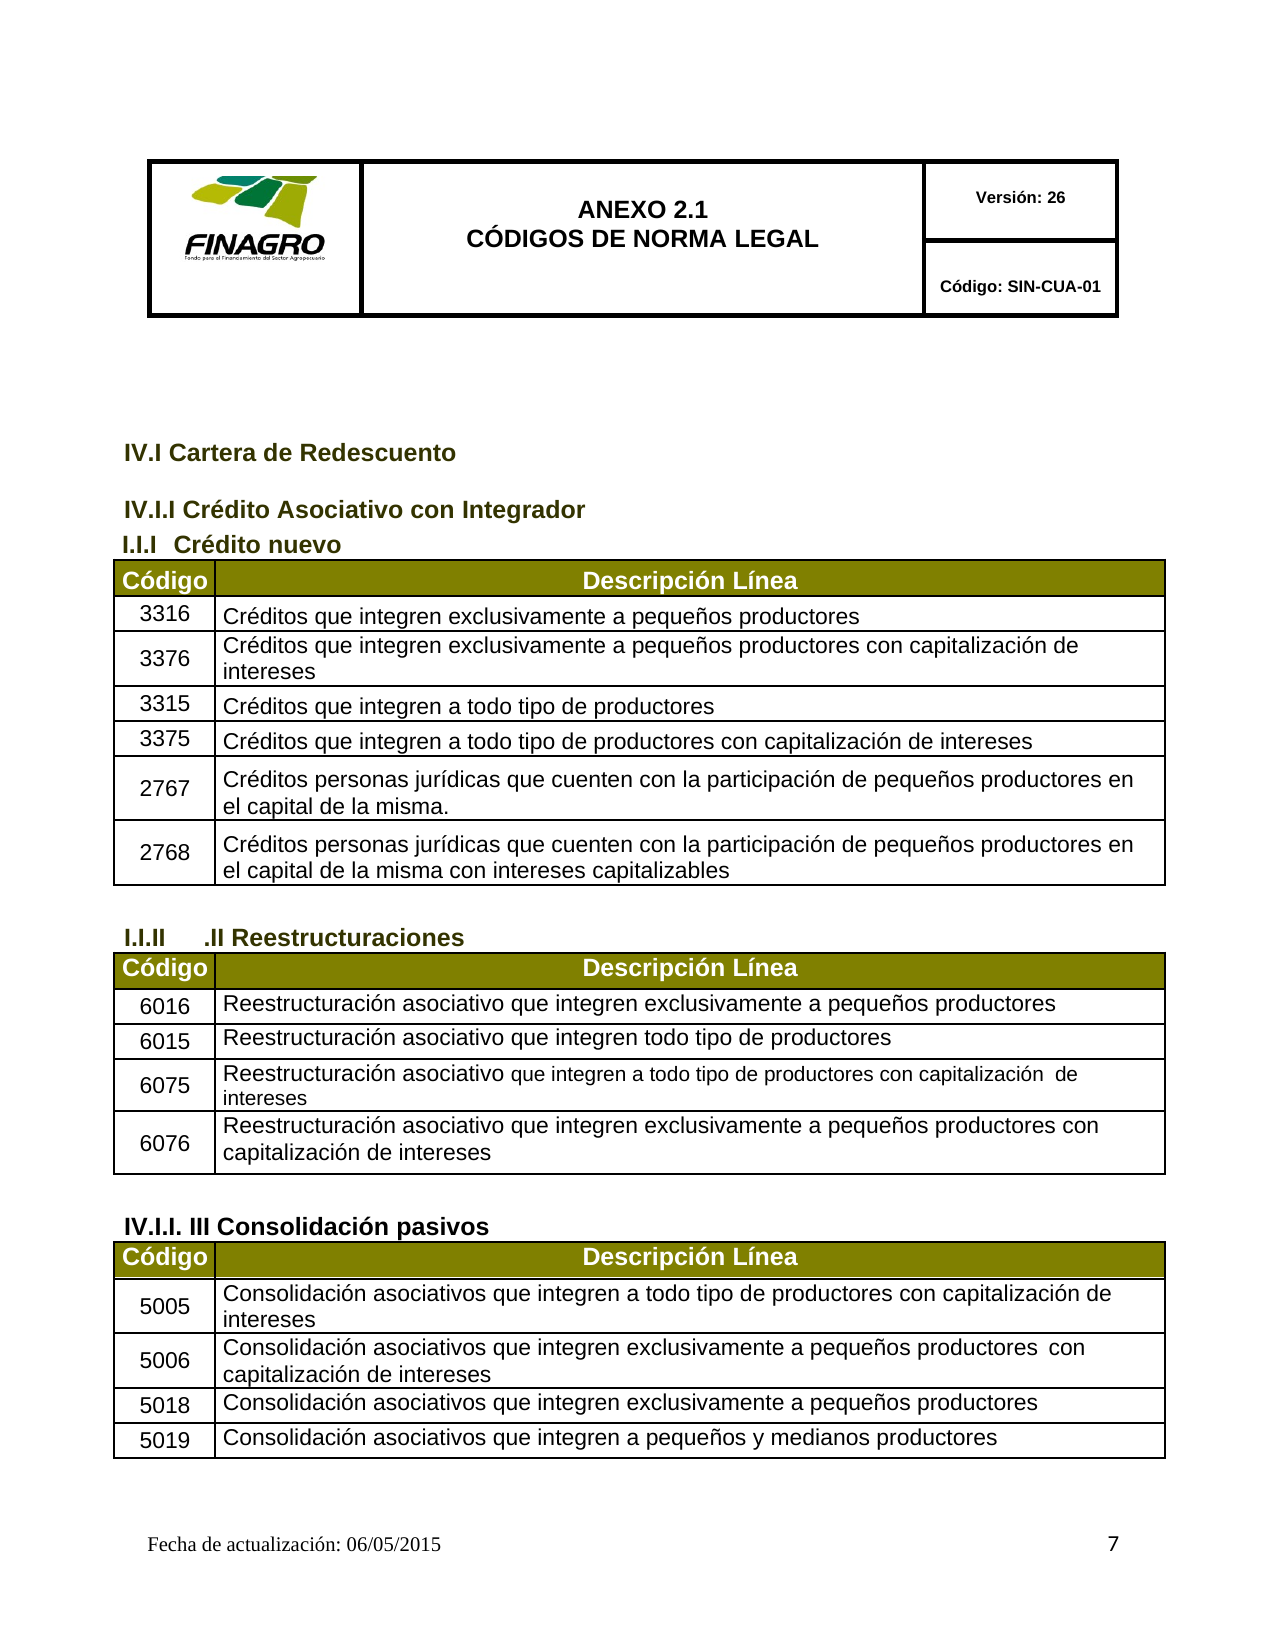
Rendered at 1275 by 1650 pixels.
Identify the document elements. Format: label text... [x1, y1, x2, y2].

table_header Versión: 26 [926, 164, 1115, 238]
table_header Descripción Línea [216, 954, 1164, 988]
table_cell 2768 [115, 821, 214, 884]
table_cell Créditos que integren a todo tipo de productores con capitalización de intereses [216, 722, 1164, 754]
list Crédito Asociativo con Integrador [124, 496, 1179, 524]
table_cell Créditos personas jurídicas que cuenten con la participación de pequeños productores en el capital de la misma con intereses capitalizables [216, 821, 1164, 884]
table_cell 3315 [115, 687, 214, 720]
table_cell 5006 [115, 1334, 214, 1387]
table_cell Consolidación asociativos que integren a todo tipo de productores con capitalización de intereses [216, 1280, 1164, 1332]
table_cell Reestructuración asociativo que integren a todo tipo de productores con capitalización de intereses [216, 1060, 1164, 1110]
table_cell Consolidación asociativos que integren exclusivamente a pequeños productores con capitalización de intereses [216, 1334, 1164, 1387]
text IV.I.I. III Consolidación pasivos [124, 1212, 1179, 1241]
table_header Descripción Línea [216, 1243, 1164, 1277]
table_cell 5005 [115, 1280, 214, 1332]
table_header Código [115, 954, 214, 988]
table_cell Créditos que integren a todo tipo de productores [216, 687, 1164, 720]
list .II Reestructuraciones [124, 923, 1179, 952]
table_cell 2767 [115, 757, 214, 819]
table_cell 5018 [115, 1389, 214, 1422]
table_cell Código: SIN-CUA-01 [926, 243, 1115, 313]
picture [179, 176, 328, 265]
table_header Descripción Línea [216, 561, 1164, 595]
table_cell Créditos que integren exclusivamente a pequeños productores [216, 597, 1164, 630]
table_cell Créditos personas jurídicas que cuenten con la participación de pequeños productores en el capital de la misma. [216, 757, 1164, 819]
table_cell 3376 [115, 632, 214, 685]
table_cell 6076 [115, 1112, 214, 1173]
table_cell 6016 [115, 990, 214, 1023]
list Cartera de Redescuento [124, 438, 1179, 467]
table_cell 6075 [115, 1060, 214, 1110]
table_cell 3375 [115, 722, 214, 754]
table_cell Reestructuración asociativo que integren exclusivamente a pequeños productores [216, 990, 1164, 1023]
table_cell Consolidación asociativos que integren a pequeños y medianos productores [216, 1424, 1164, 1457]
table_cell Reestructuración asociativo que integren exclusivamente a pequeños productores con capitalización de intereses [216, 1112, 1164, 1173]
table_cell Créditos que integren exclusivamente a pequeños productores con capitalización de intereses [216, 632, 1164, 685]
list Crédito nuevo [122, 530, 779, 558]
table_cell 3316 [115, 597, 214, 630]
table_header Código [115, 1243, 214, 1277]
table_cell Consolidación asociativos que integren exclusivamente a pequeños productores [216, 1389, 1164, 1422]
table_cell 6015 [115, 1025, 214, 1058]
table_cell Reestructuración asociativo que integren todo tipo de productores [216, 1025, 1164, 1058]
table_header Código [115, 561, 214, 595]
table_header [152, 164, 359, 313]
table_cell 5019 [115, 1424, 214, 1457]
table_header ANEXO 2.1 CÓDIGOS DE NORMA LEGAL [364, 164, 922, 313]
